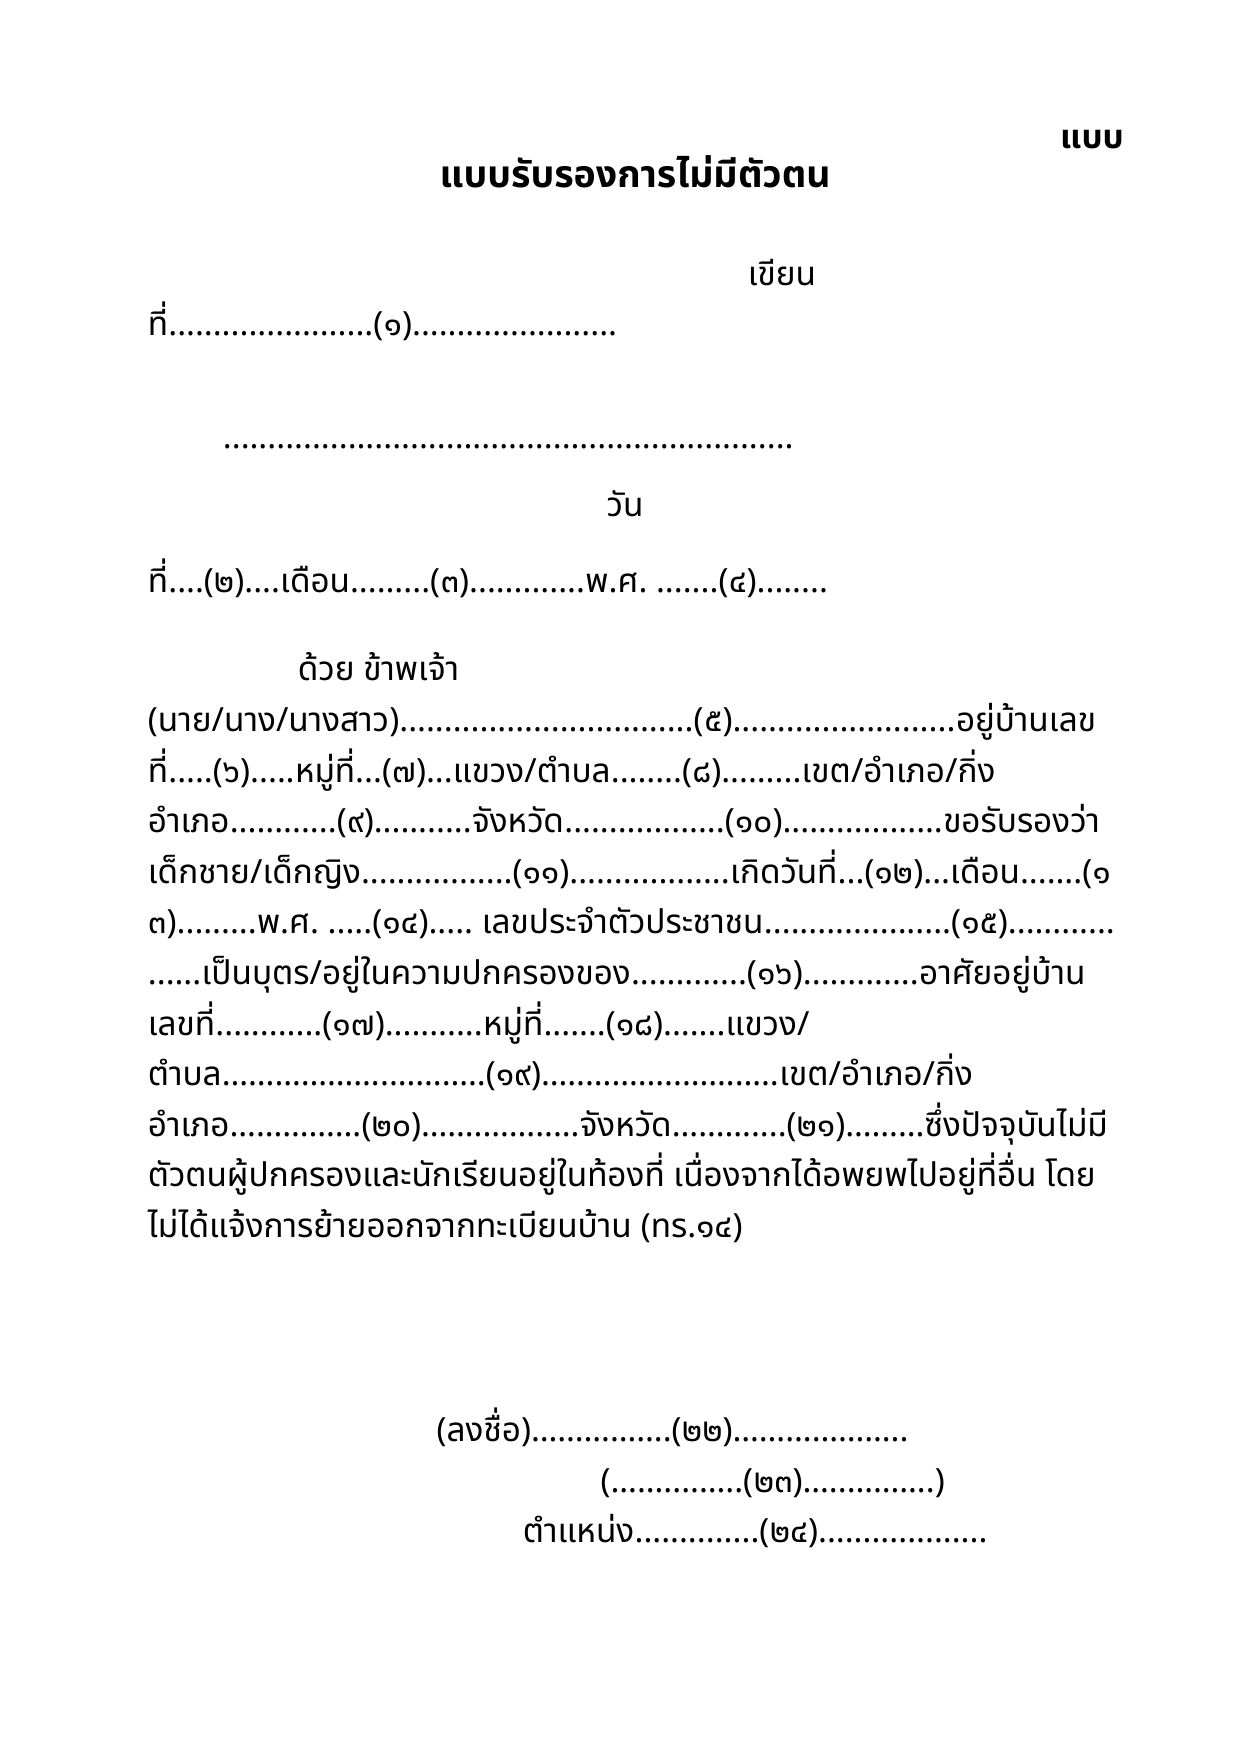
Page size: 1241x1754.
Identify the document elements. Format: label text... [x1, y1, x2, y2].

text (ลงชื่อ)…………….(๒๒)……………….. [223, 1406, 1122, 1456]
text ด้วย ข้าพเจ้า (นาย/นาง/นางสาว).................................(๕).........................อยู่บ้านเลขที่.....(๖).....หมู่ที่...(๗)...แขวง/ตำบล........(๘).........เขต/อำเภอ/กิ่งอำเภอ............(๙)...........จังหวัด..................(๑๐)..................ขอรับรองว่า เด็กชาย/เด็กญิง.................(๑๑)..................เกิดวันที่...(๑๒)...เดือน.......(๑๓).........พ.ศ. .....(๑๔)..... เลขประจำตัวประชาชน.....................(๑๕)..................เป็นบุตร/อยู่ในความปกครองของ.............(๑๖).............อาศัยอยู่บ้านเลขที่............(๑๗)...........หมู่ที่.......(๑๘).......แขวง/ตำบล……………….………..(๑๙)…..………..………..เขต/อำเภอ/กิ่งอำเภอ……………(๒๐)…….……..…จังหวัด………....(๒๑)………ซึ่งปัจจุบันไม่มีตัวตนผู้ปกครองและนักเรียนอยู่ในท้องที่ เนื่องจากได้อพยพไปอยู่ที่อื่น โดยไม่ได้แจ้งการย้ายออกจากทะเบียนบ้าน (ทร.๑๔) [148, 645, 1122, 1252]
text เขียนที่.......................(๑)....................... [148, 250, 1122, 351]
text (……....…..(๒๓)…..……….) [448, 1456, 1122, 1507]
text แบบรับรองการไม่มีตัวตน [148, 148, 1122, 204]
text วันที่....(๒)....เดือน.........(๓).............พ.ศ. .......(๔)........ [148, 481, 1122, 608]
text ตำแหน่ง..............(๒๔)................... [448, 1507, 1122, 1558]
text ................................................................ [148, 351, 1122, 459]
